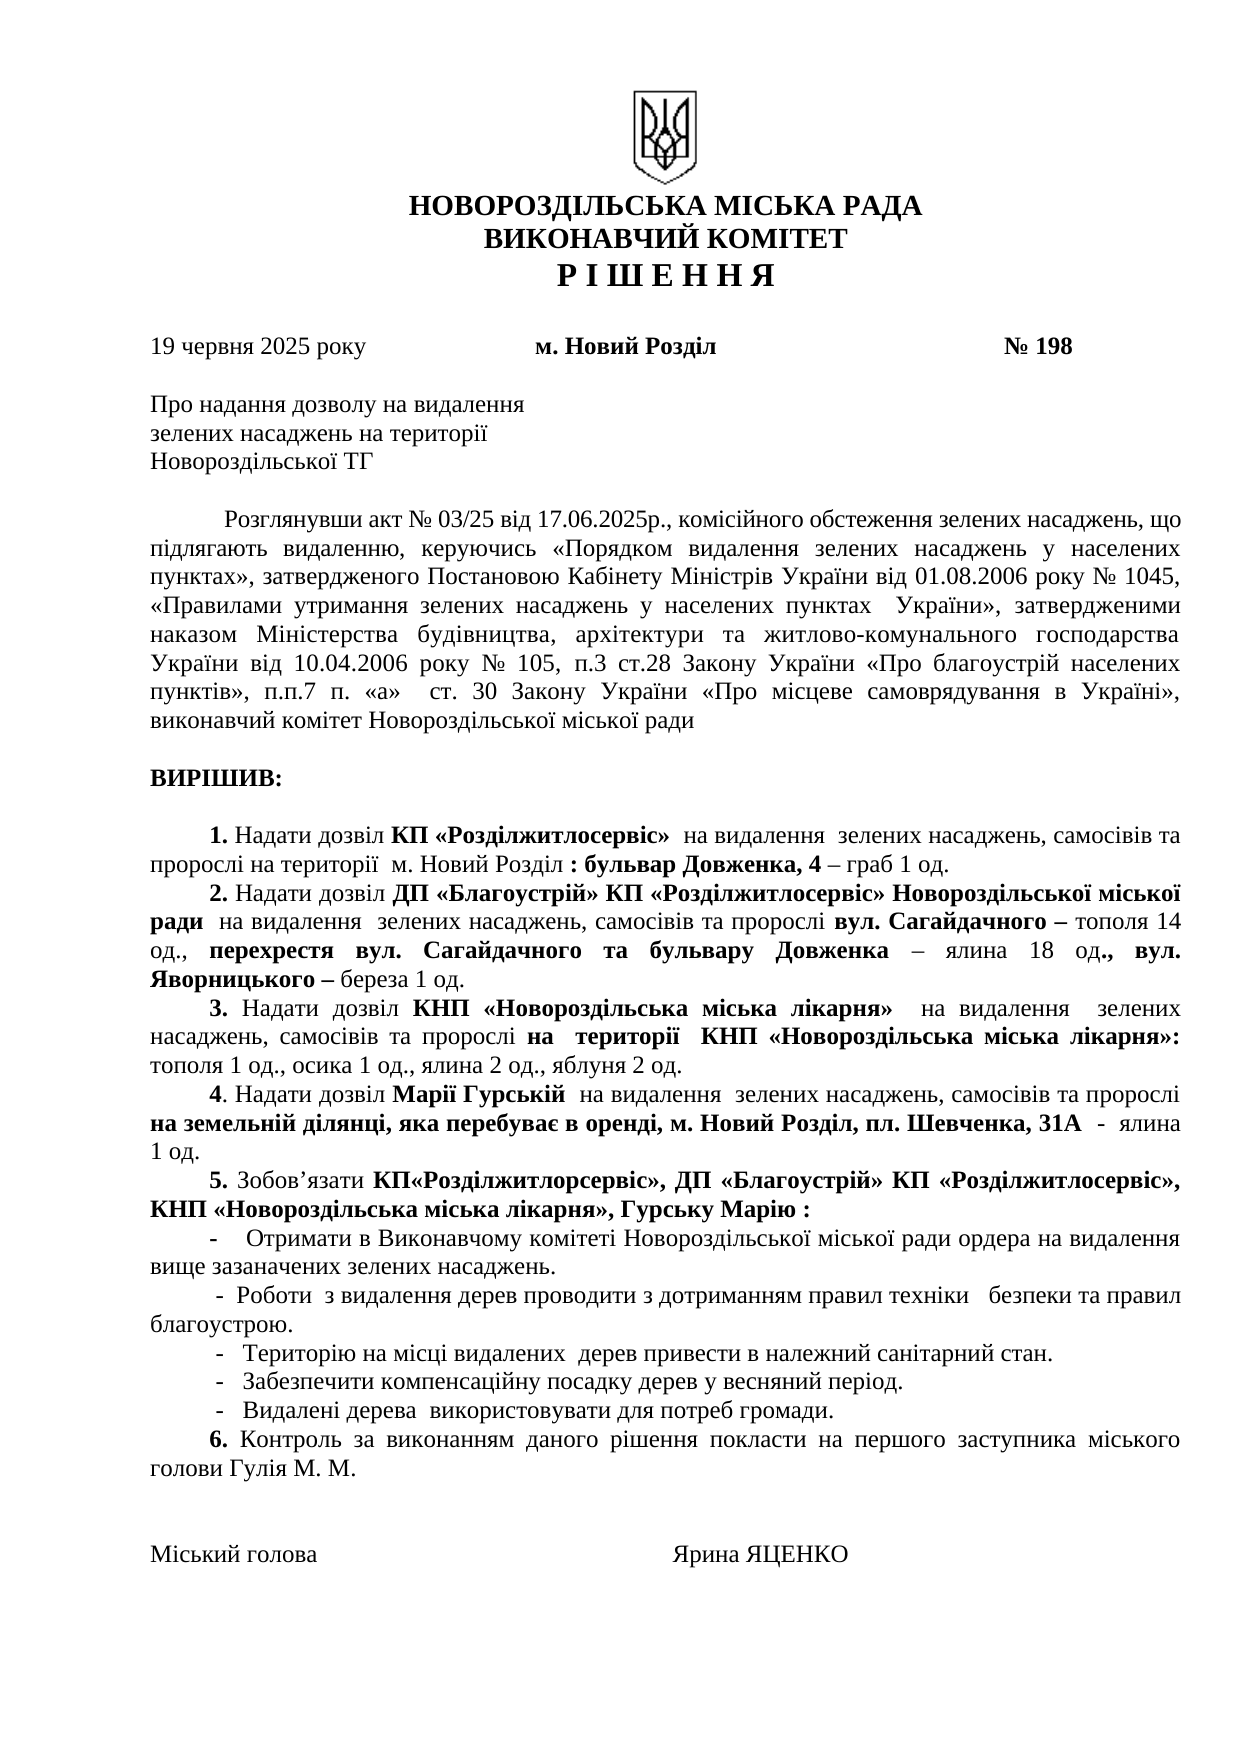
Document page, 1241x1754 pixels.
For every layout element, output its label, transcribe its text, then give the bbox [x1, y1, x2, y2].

picture [571, 88, 760, 188]
text 1. Надати дозвіл КП «Розділжитлосервіс» на видалення зелених насаджень, самосівів та пророслі на території м. Новий Розділ : бульвар Довженка, 4 – граб 1 од. [150, 820, 1181, 878]
text 5. Зобов’язати КП«Розділжитлорсервіс», ДП «Благоустрій» КП «Розділжитлосервіс», КНП «Новороздільська міська лікарня», Гурську Марію : [150, 1165, 1181, 1223]
text зелених насаджень на території [150, 418, 1181, 446]
text ВИКОНАВЧИЙ КОМІТЕТ Р І Ш Е Н Н Я [150, 221, 1181, 293]
text 4. Надати дозвіл Марії Гурській на видалення зелених насаджень, самосівів та пророслі на земельній ділянці, яка перебуває в оренді, м. Новий Розділ, пл. Шевченка, 31А - ялина 1 од. [150, 1079, 1181, 1165]
text 6. Контроль за виконанням даного рішення покласти на першого заступника міського голови Гулія М. М. [150, 1424, 1181, 1481]
text Новороздільської ТГ [150, 446, 1181, 475]
text - Роботи з видалення дерев проводити з дотриманням правил техніки безпеки та правил благоустрою. [150, 1280, 1181, 1338]
text Міський голова Ярина ЯЦЕНКО [150, 1539, 1181, 1568]
text НОВОРОЗДІЛЬСЬКА МІСЬКА РАДА [150, 188, 1181, 221]
text 3. Надати дозвіл КНП «Новороздільська міська лікарня» на видалення зелених насаджень, самосівів та пророслі на території КНП «Новороздільська міська лікарня»: тополя 1 од., осика 1 од., ялина 2 од., яблуня 2 од. [150, 993, 1181, 1079]
text - Територію на місці видалених дерев привести в належний санітарний стан. [150, 1338, 1181, 1366]
text 19 червня 2025 року м. Новий Розділ № 198 [150, 331, 1181, 360]
text ВИРІШИВ: [150, 763, 1181, 791]
text - Забезпечити компенсаційну посадку дерев у весняний період. [150, 1366, 1181, 1395]
text Про надання дозволу на видалення [150, 389, 1181, 418]
text Розглянувши акт № 03/25 від 17.06.2025р., комісійного обстеження зелених насаджень, що підлягають видаленню, керуючись «Порядком видалення зелених насаджень у населених пунктах», затвердженого Постановою Кабінету Міністрів України від 01.08.2006 року № 1045, «Правилами утримання зелених насаджень у населених пунктах України», затвердженими наказом Міністерства будівництва, архітектури та житлово-комунального господарства України від 10.04.2006 року № 105, п.3 ст.28 Закону України «Про благоустрій населених пунктів», п.п.7 п. «а» ст. 30 Закону України «Про місцеве самоврядування в Україні», виконавчий комітет Новороздільської міської ради [150, 504, 1181, 734]
text - Отримати в Виконавчому комітеті Новороздільської міської ради ордера на видалення вище зазаначених зелених насаджень. [150, 1223, 1181, 1280]
text - Видалені дерева використовувати для потреб громади. [150, 1395, 1181, 1424]
text 2. Надати дозвіл ДП «Благоустрій» КП «Розділжитлосервіс» Новороздільської міської ради на видалення зелених насаджень, самосівів та пророслі вул. Сагайдачного – тополя 14 од., перехрестя вул. Сагайдачного та бульвару Довженка – ялина 18 од., вул. Яворницького – береза 1 од. [150, 878, 1181, 993]
